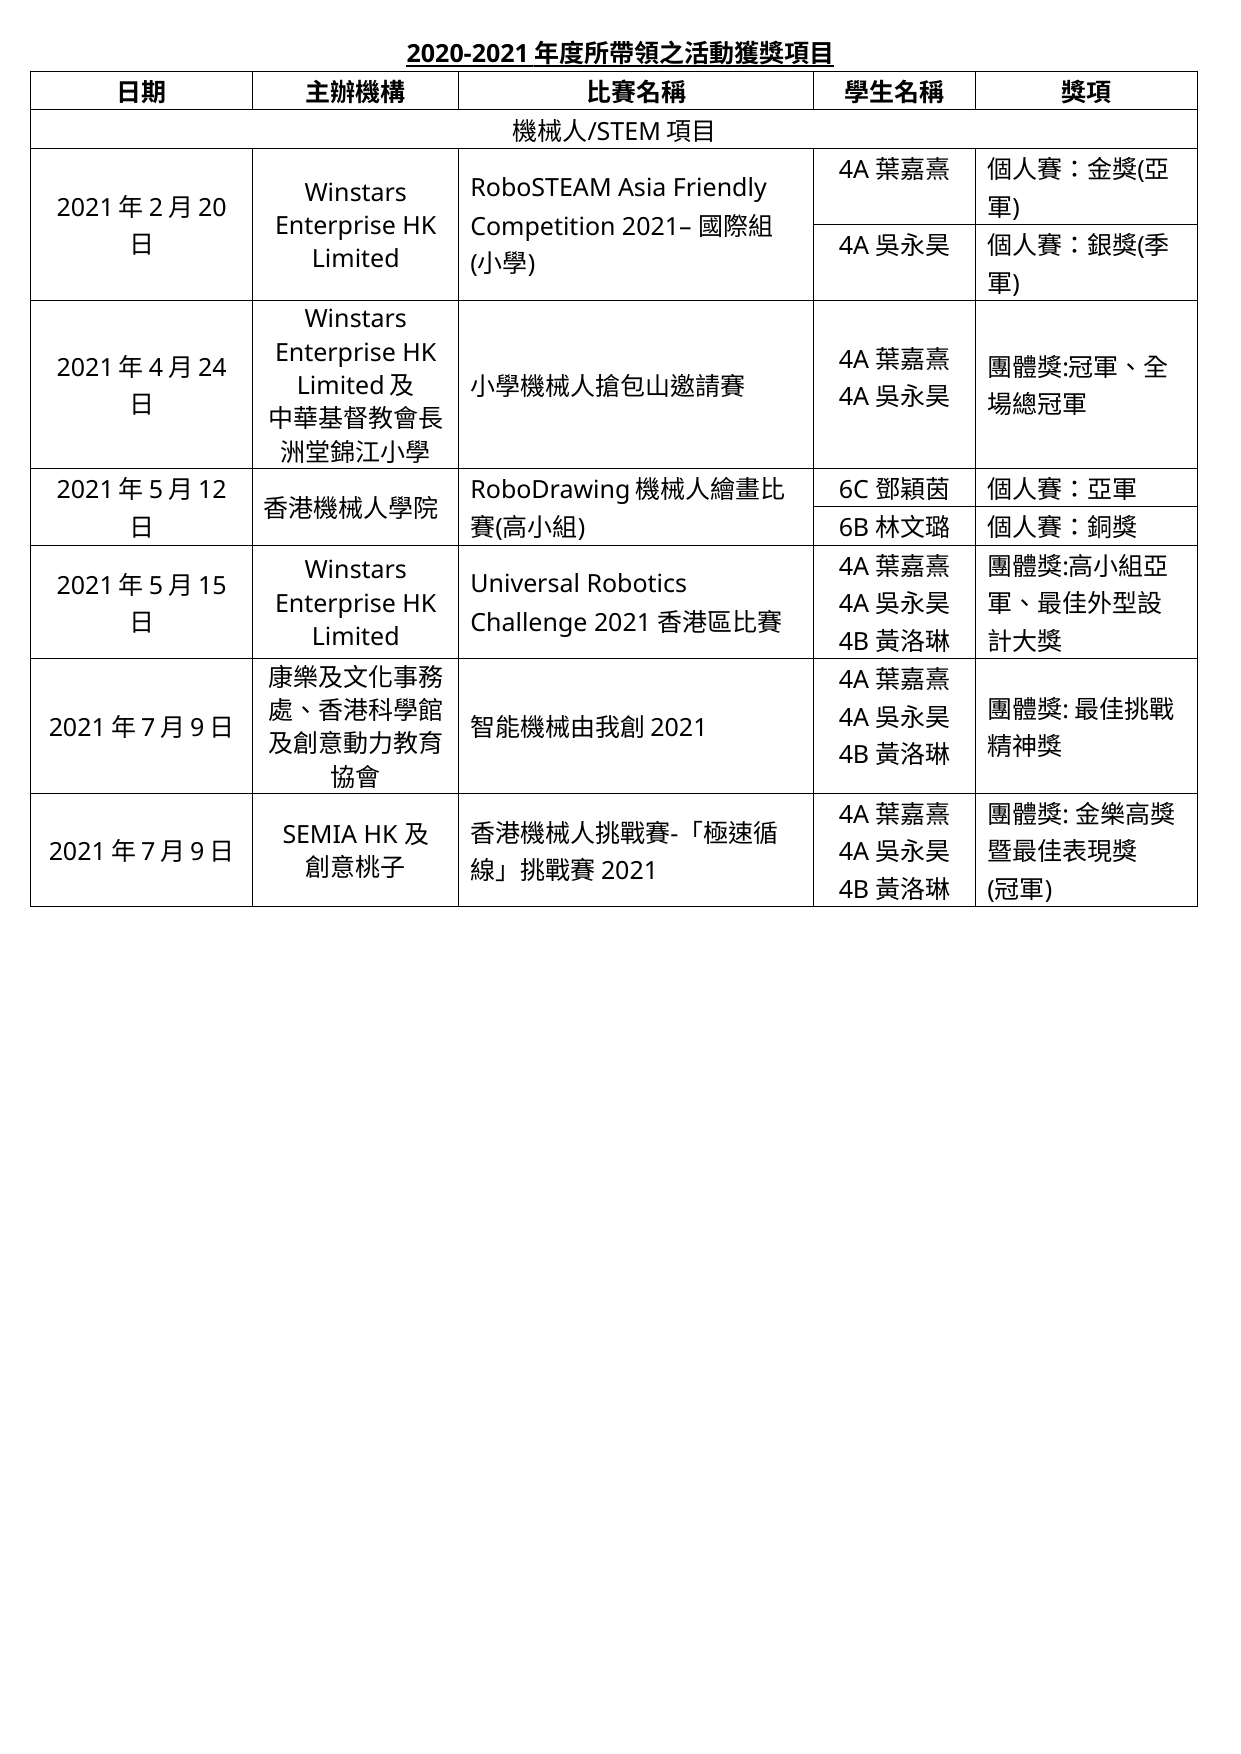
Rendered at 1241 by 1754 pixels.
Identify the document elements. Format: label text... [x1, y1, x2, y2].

table_cell 4A 葉嘉熹 4A 吳永昊 [814, 301, 975, 468]
table_cell 康樂及文化事務處、香港科學館及創意動力教育協會 [253, 659, 458, 793]
table_cell 團體獎:高小組亞軍、最佳外型設計大獎 [976, 546, 1197, 658]
table_cell 2021年7月9日 [31, 659, 252, 793]
table_header 比賽名稱 [459, 72, 813, 109]
table_cell 2021年4月24日 [31, 301, 252, 468]
table_cell 個人賽：銅獎 [976, 507, 1197, 545]
table_cell 4A 葉嘉熹 [814, 149, 975, 224]
table_cell 小學機械人搶包山邀請賽 [459, 301, 813, 468]
table_header 日期 [31, 72, 252, 109]
table_cell 個人賽：亞軍 [976, 469, 1197, 506]
table_cell RoboDrawing機械人繪畫比賽(高小組) [459, 469, 813, 545]
table_cell 智能機械由我創2021 [459, 659, 813, 793]
table_cell 個人賽：銀獎(季軍) [976, 225, 1197, 300]
table_cell Winstars Enterprise HK Limited [253, 149, 458, 300]
table_cell Winstars Enterprise HK Limited [253, 546, 458, 658]
table_cell 團體獎: 最佳挑戰精神獎 [976, 659, 1197, 793]
table_cell 機械人/STEM項目 [31, 110, 1197, 148]
table_cell 2021年7月9日 [31, 794, 252, 906]
table_cell 4A 葉嘉熹 4A 吳永昊 4B 黃洛琳 [814, 659, 975, 793]
table_header 獎項 [976, 72, 1197, 109]
table_cell 2021年2月20日 [31, 149, 252, 300]
table_cell 香港機械人學院 [253, 469, 458, 545]
table_header 主辦機構 [253, 72, 458, 109]
table_cell 2021年5月12日 [31, 469, 252, 545]
table_cell 6C 鄧穎茵 [814, 469, 975, 506]
table_cell 團體獎: 金樂高獎 暨最佳表現獎 (冠軍) [976, 794, 1197, 906]
table_cell 2021年5月15日 [31, 546, 252, 658]
table_cell SEMIA HK 及 創意桃子 [253, 794, 458, 906]
table_cell 6B 林文璐 [814, 507, 975, 545]
table_cell 香港機械人挑戰賽-「極速循線」挑戰賽 2021 [459, 794, 813, 906]
table_cell 4A 葉嘉熹 4A 吳永昊 4B 黃洛琳 [814, 546, 975, 658]
text 2020-2021年度所帶領之活動獲獎項目 [75, 33, 1165, 71]
table_cell Winstars Enterprise HK Limited及 中華基督教會長洲堂錦江小學 [253, 301, 458, 468]
table_cell 團體獎:冠軍、全場總冠軍 [976, 301, 1197, 468]
table_header 學生名稱 [814, 72, 975, 109]
table_cell 4A 葉嘉熹 4A 吳永昊 4B 黃洛琳 [814, 794, 975, 906]
table_cell 個人賽：金獎(亞軍) [976, 149, 1197, 224]
table_cell RoboSTEAM Asia Friendly Competition 2021– 國際組(小學) [459, 149, 813, 300]
table_cell 4A 吳永昊 [814, 225, 975, 300]
table_cell Universal Robotics Challenge 2021 香港區比賽 [459, 546, 813, 658]
